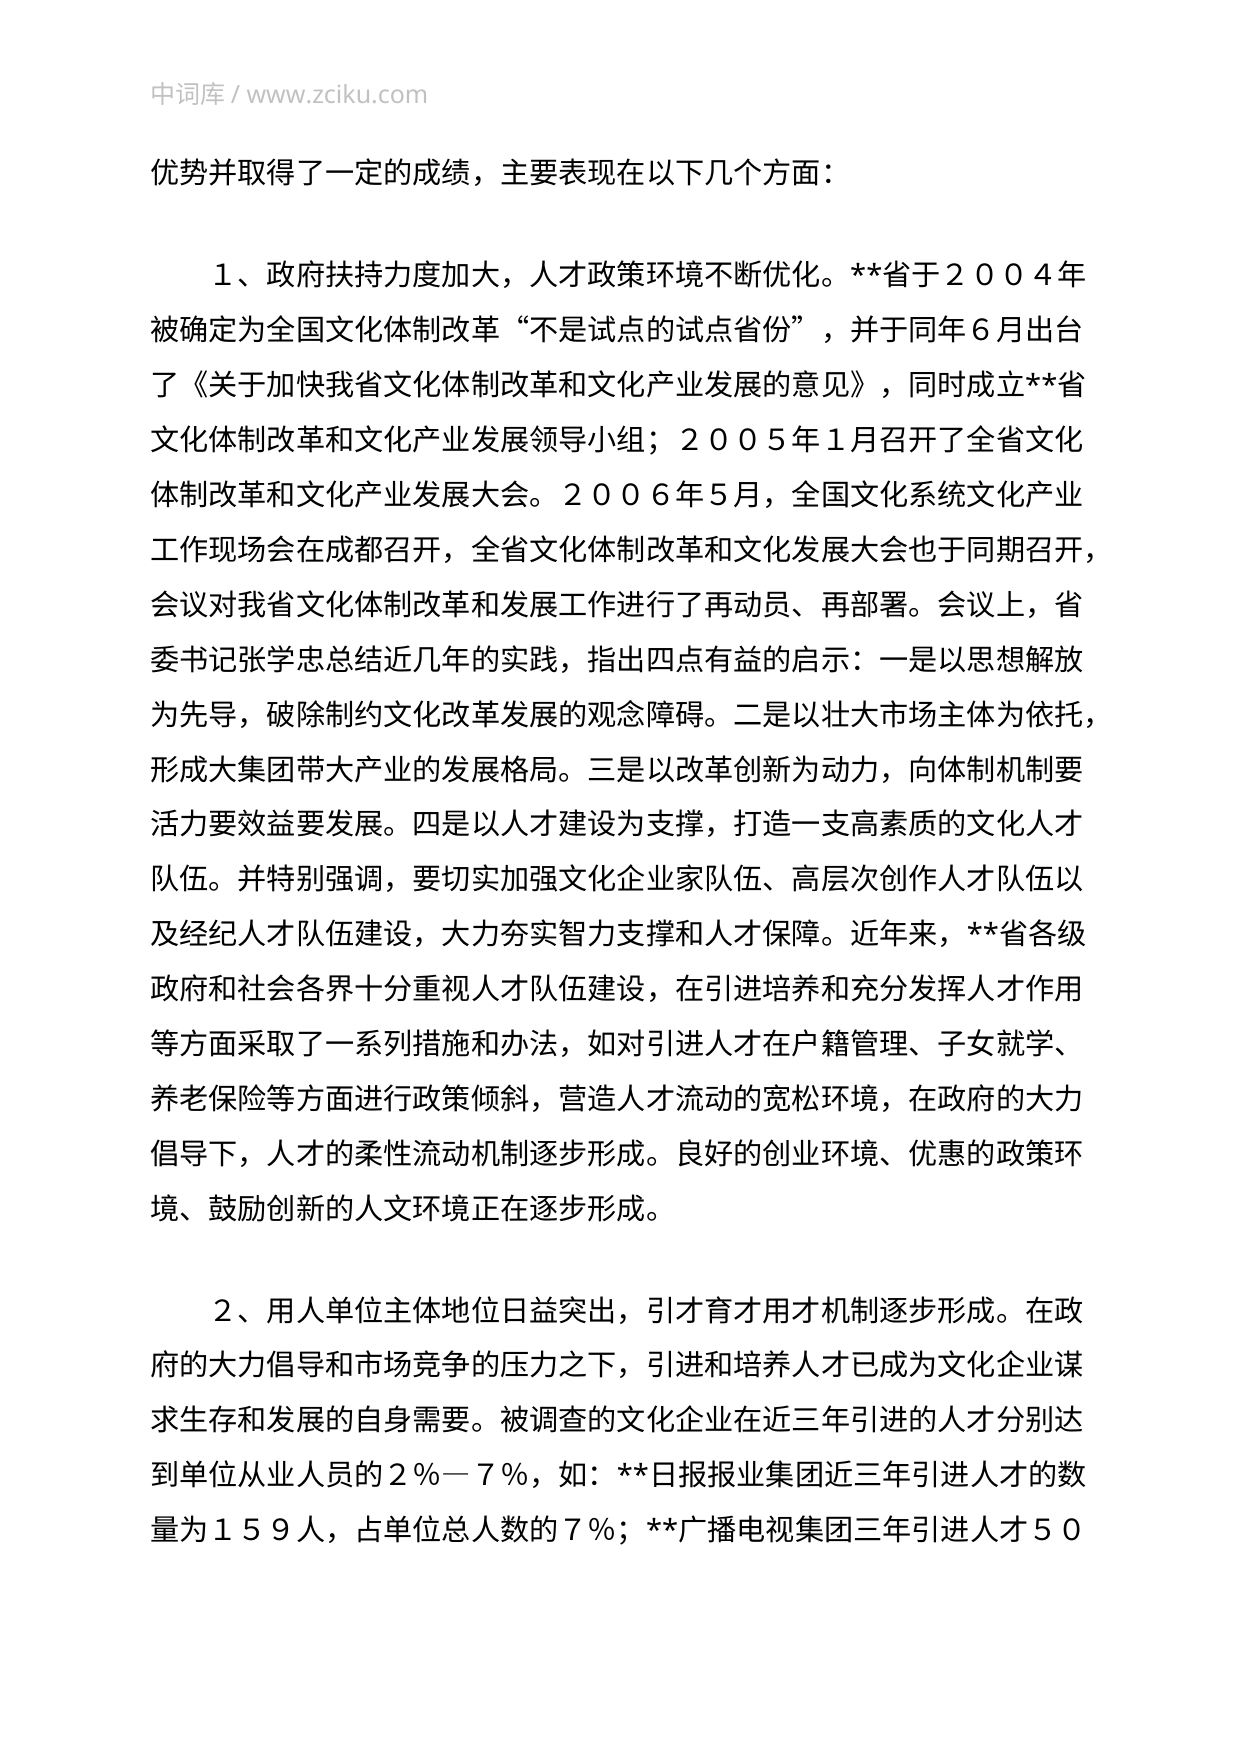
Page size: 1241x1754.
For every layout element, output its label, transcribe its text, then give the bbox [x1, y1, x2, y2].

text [150, 1287, 1090, 1549]
text １、政府扶持力度加大，人才政策环境不断优化。**省于２００４年被确定为全国文化体制改革“不是试点的试点省份”，并于同年６月出台了《关于加快我省文化体制改革和文化产业发展的意见》，同时成立**省文化体制改革和文化产业发展领导小组；２００５年１月召开了全省文化体制改革和文化产业发展大会。２００６年５月，全国文化系统文化产业工作现场会在成都召开，全省文化体制改革和文化发展大会也于同期召开，会议对我省文化体制改革和发展工作进行了再动员、再部署。会议上，省委书记张学忠总结近几年的实践，指出四点有益的启示：一是以思想解放为先导，破除制约文化改革发展的观念障碍。二是以壮大市场主体为依托，形成大集团带大产业的发展格局。三是以改革创新为动力，向体制机制要活力要效益要发展。四是以人才建设为支撑，打造一支高素质的文化人才队伍。并特别强调，要切实加强文化企业家队伍、高层次创作人才队伍以及经纪人才队伍建设，大力夯实智力支撑和人才保障。近年来，**省各级政府和社会各界十分重视人才队伍建设，在引进培养和充分发挥人才作用等方面采取了一系列措施和办法，如对引进人才在户籍管理、子女就学、养老保险等方面进行政策倾斜，营造人才流动的宽松环境，在政府的大力倡导下，人才的柔性流动机制逐步形成。良好的创业环境、优惠的政策环境、鼓励创新的人文环境正在逐步形成。 [150, 252, 1090, 1228]
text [150, 150, 1090, 192]
